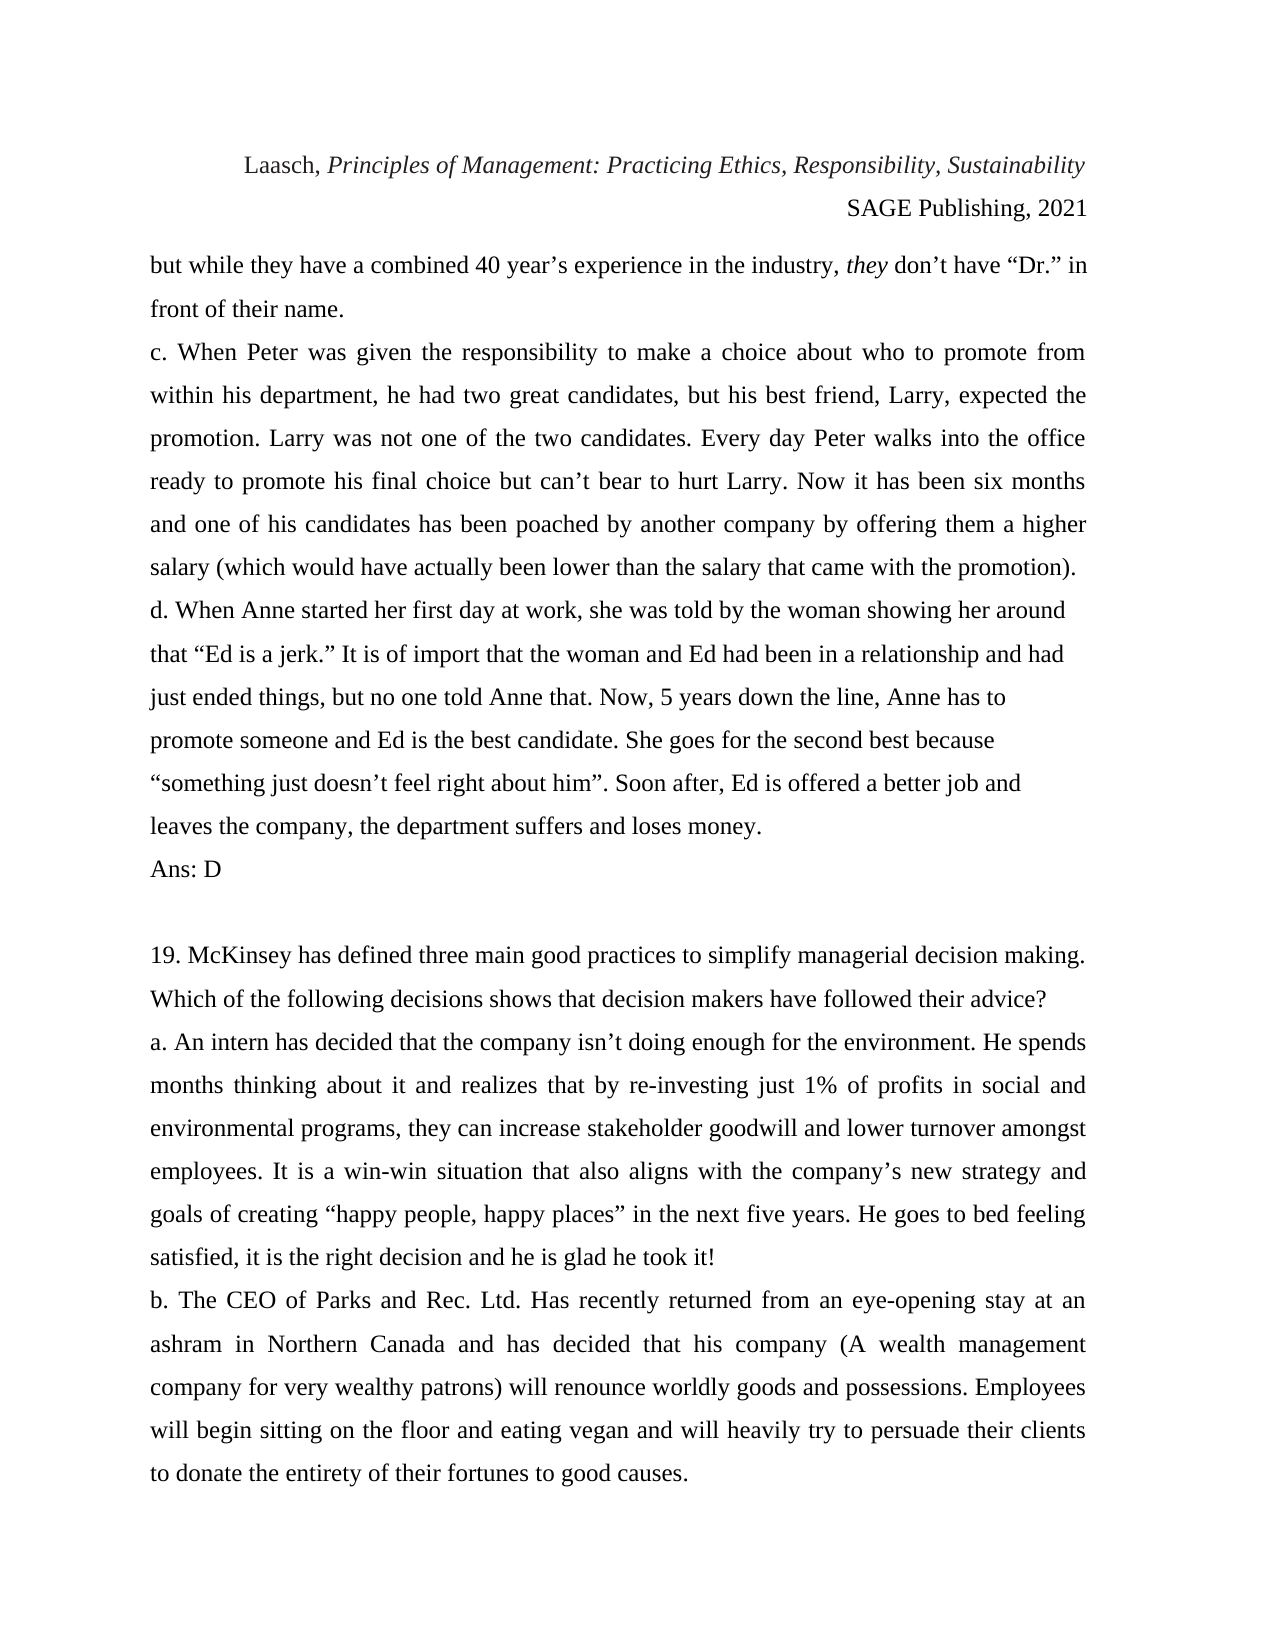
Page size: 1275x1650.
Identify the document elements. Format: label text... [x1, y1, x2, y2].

text 19. McKinsey has defined three main good practices to simplify managerial decision making. Which of the following decisions shows that decision makers have followed their advice? [150, 941, 1087, 1012]
text c. When Peter was given the responsibility to make a choice about who to promote from within his department, he had two great candidates, but his best friend, Larry, expected the promotion. Larry was not one of the two candidates. Every day Peter walks into the office ready to promote his final choice but can’t bear to hurt Larry. Now it has been six months and one of his candidates has been poached by another company by offering them a higher salary (which would have actually been lower than the salary that came with the promotion). [150, 337, 1087, 581]
text a. An intern has decided that the company isn’t doing enough for the environment. He spends months thinking about it and realizes that by re-investing just 1% of profits in social and environmental programs, they can increase stakeholder goodwill and lower turnover amongst employees. It is a win-win situation that also aligns with the company’s new strategy and goals of creating “happy people, happy places” in the next five years. He goes to bed feeling satisfied, it is the right decision and he is glad he took it! [150, 1027, 1087, 1271]
text Ans: D [150, 854, 1087, 883]
text d. When Anne started her first day at work, she was told by the woman showing her around that “Ed is a jerk.” It is of import that the woman and Ed had been in a relationship and had just ended things, but no one told Anne that. Now, 5 years down the line, Anne has to promote someone and Ed is the best candidate. She goes for the second best because “something just doesn’t feel right about him”. Soon after, Ed is offered a better job and leaves the company, the department suffers and loses money. [150, 596, 1087, 840]
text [150, 251, 1087, 322]
text b. The CEO of Parks and Rec. Ltd. Has recently returned from an eye-opening stay at an ashram in Northern Canada and has decided that his company (A wealth management company for very wealthy patrons) will renounce worldly goods and possessions. Employees will begin sitting on the floor and eating vegan and will heavily try to persuade their clients to donate the entirety of their fortunes to good causes. [150, 1286, 1087, 1487]
